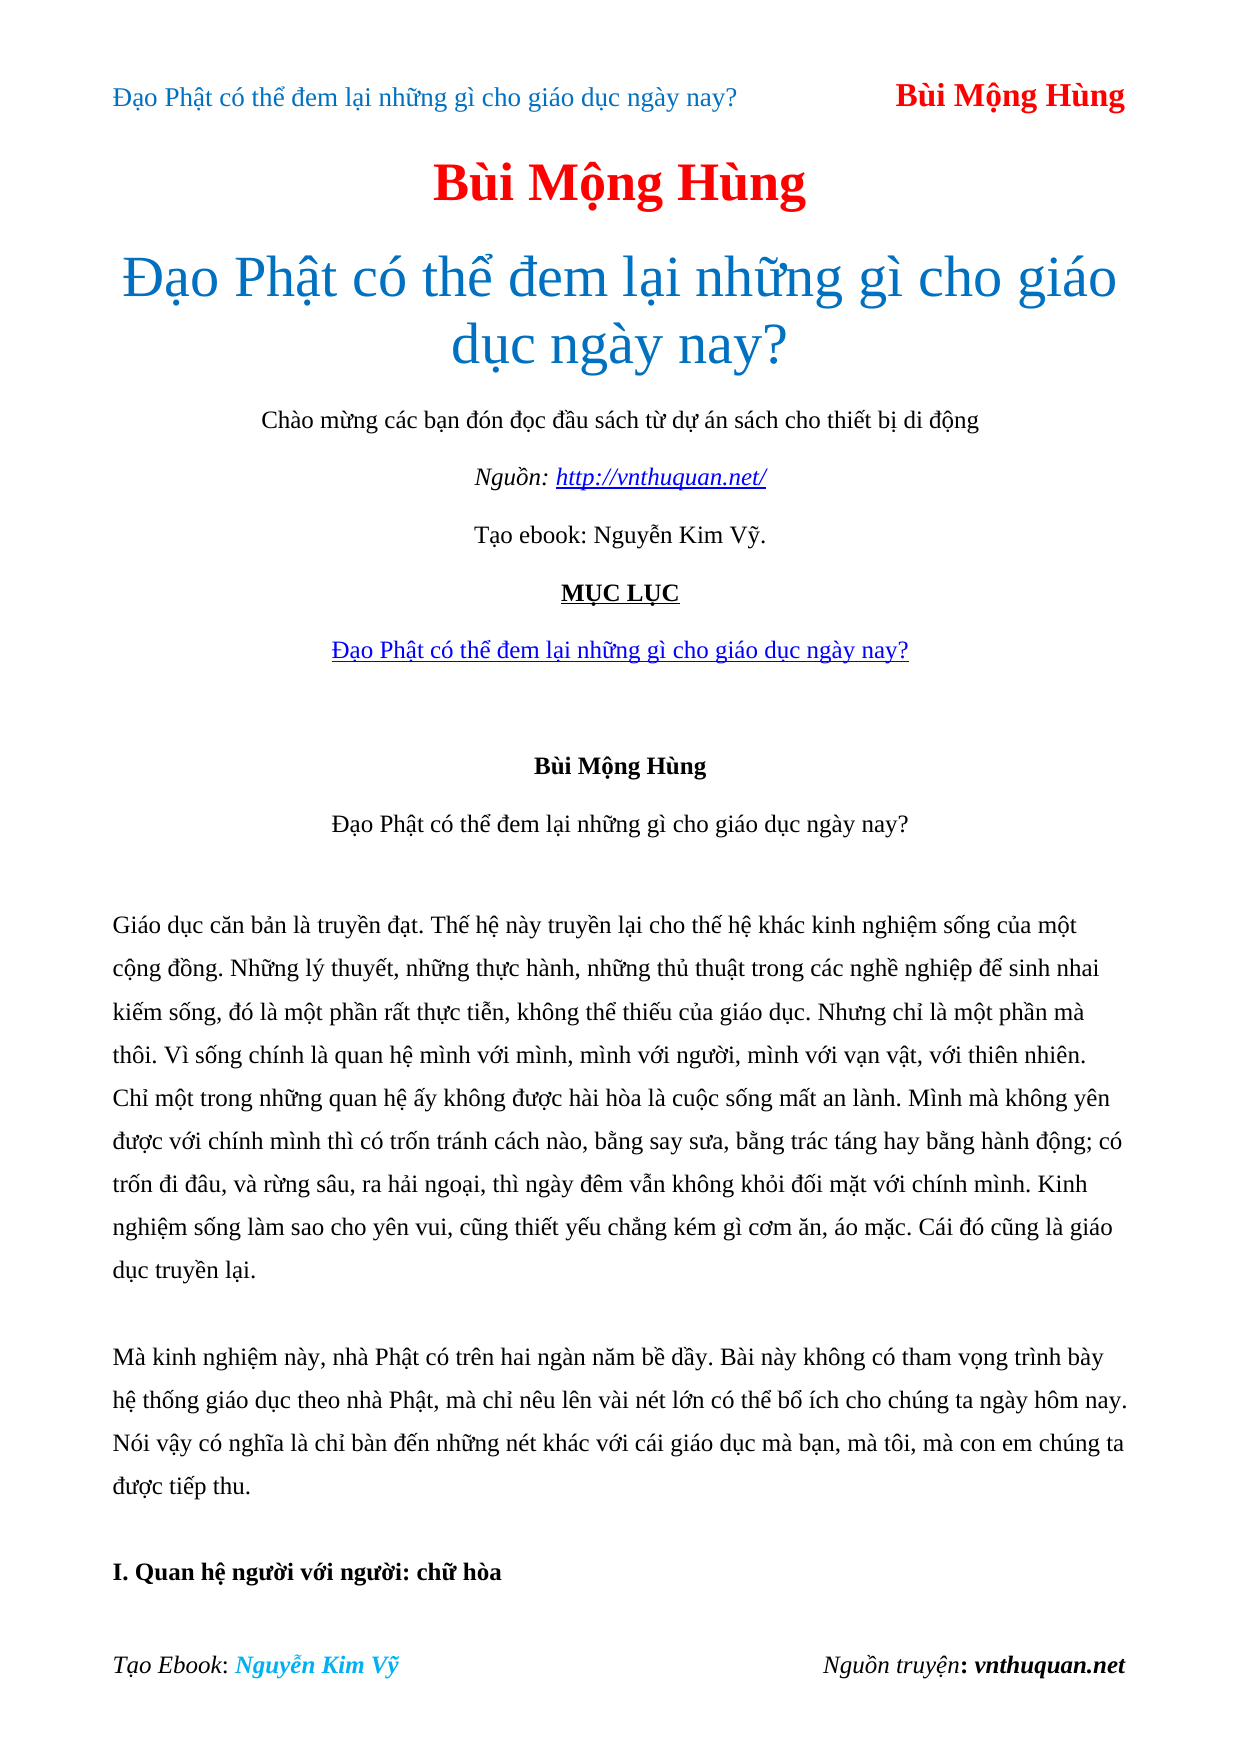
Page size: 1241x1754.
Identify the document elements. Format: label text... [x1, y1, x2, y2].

text Chào mừng các bạn đón đọc đầu sách từ dự án sách cho thiết bị di động Nguồn: http://vnthuquan.net/ Tạo ebook: Nguyễn Kim Vỹ. [112, 405, 1128, 548]
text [112, 867, 1128, 1586]
text MỤC LỤC [112, 578, 1128, 606]
text Bùi Mộng Hùng [112, 150, 1128, 212]
text Đạo Phật có thể đem lại những gì cho giáo dục ngày nay? [112, 636, 1128, 664]
text Bùi Mộng Hùng [112, 751, 1128, 780]
text Đạo Phật có thể đem lại những gì cho giáo dục ngày nay? [112, 809, 1128, 838]
text Đạo Phật có thể đem lại những gì cho giáo dục ngày nay? [112, 241, 1128, 376]
